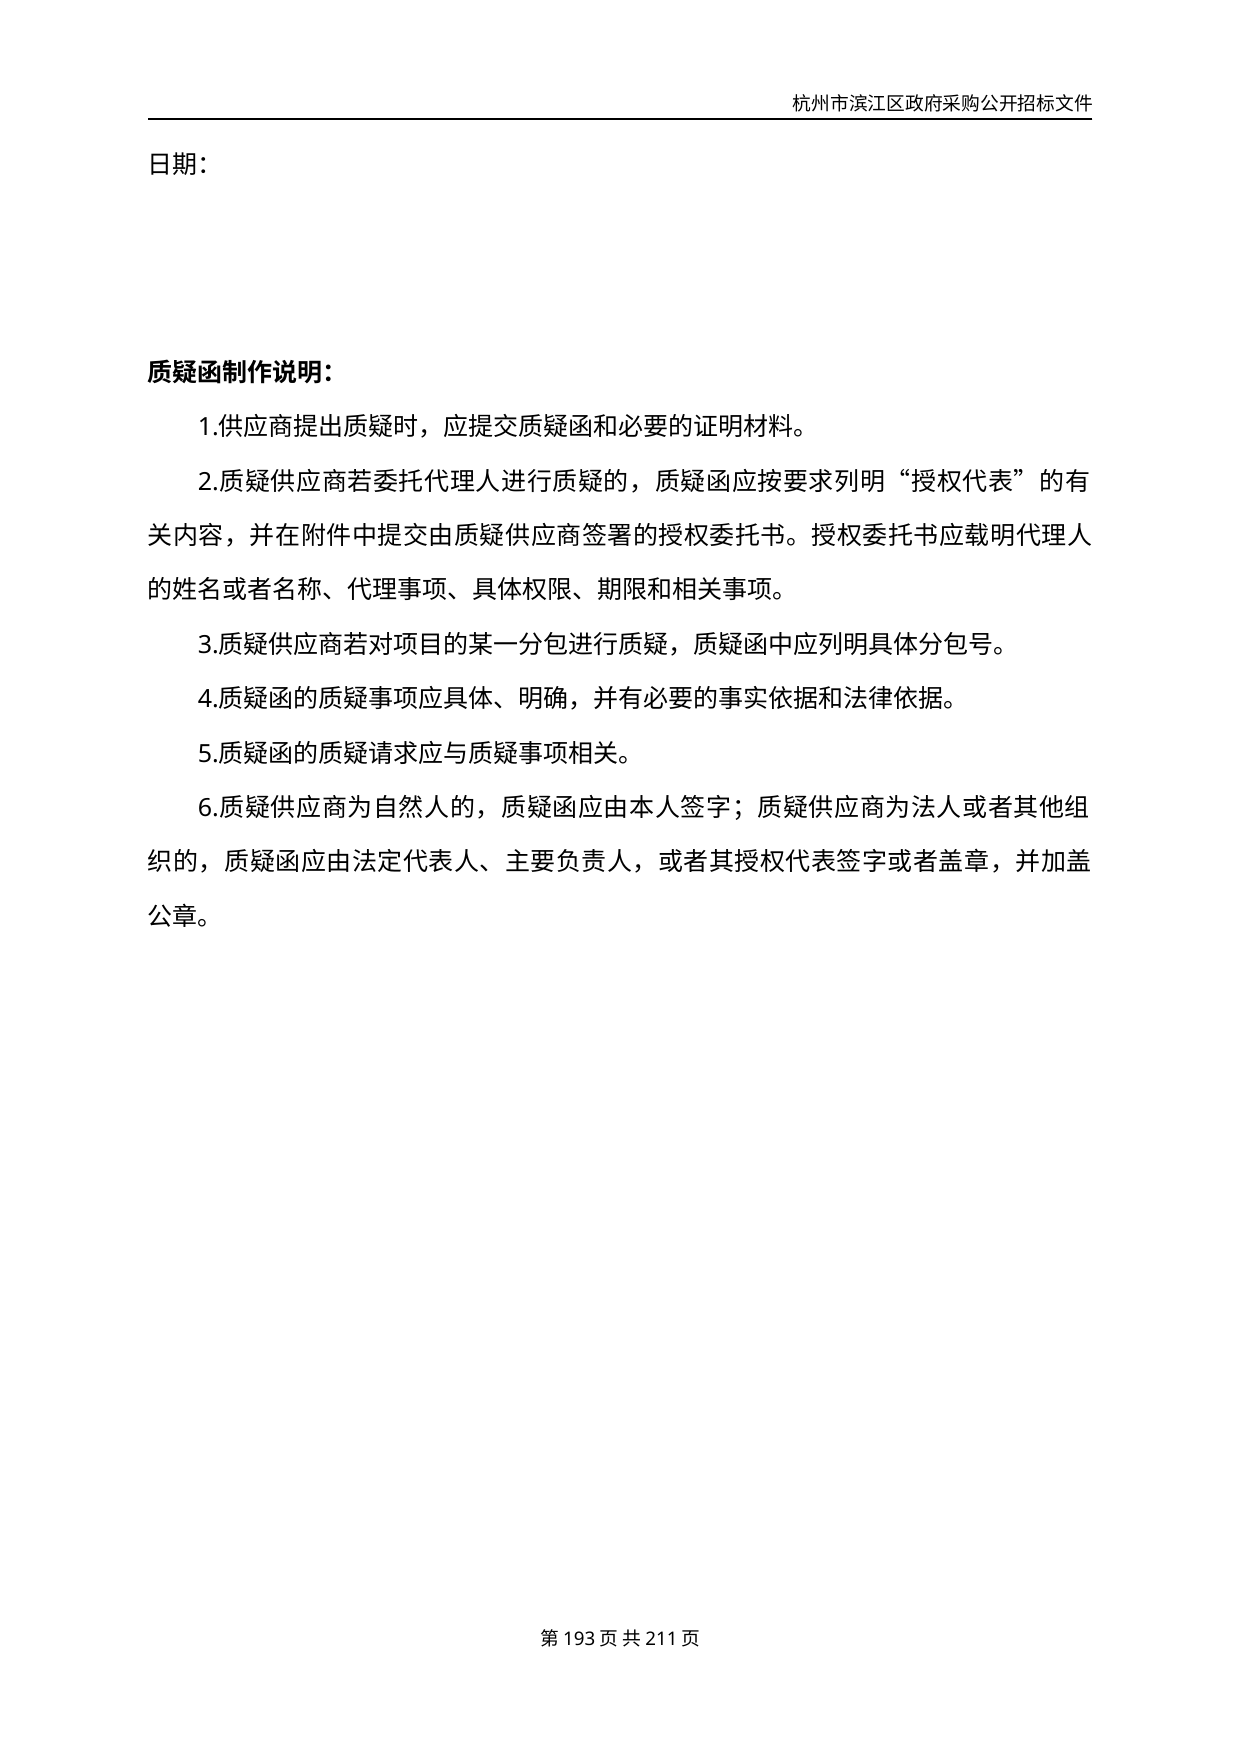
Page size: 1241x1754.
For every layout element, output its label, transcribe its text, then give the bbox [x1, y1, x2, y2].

text 6.质疑供应商为自然人的，质疑函应由本人签字；质疑供应商为法人或者其他组织的，质疑函应由法定代表人、主要负责人，或者其授权代表签字或者盖章，并加盖公章。 [148, 787, 1092, 932]
text 4.质疑函的质疑事项应具体、明确，并有必要的事实依据和法律依据。 [148, 679, 1092, 715]
text 3.质疑供应商若对项目的某一分包进行质疑，质疑函中应列明具体分包号。 [148, 624, 1092, 661]
text 5.质疑函的质疑请求应与质疑事项相关。 [148, 733, 1092, 769]
text 日期： [148, 145, 1092, 181]
text 2.质疑供应商若委托代理人进行质疑的，质疑函应按要求列明“授权代表”的有关内容，并在附件中提交由质疑供应商签署的授权委托书。授权委托书应载明代理人的姓名或者名称、代理事项、具体权限、期限和相关事项。 [148, 461, 1092, 606]
text 质疑函制作说明： [148, 352, 1092, 389]
text 1.供应商提出质疑时，应提交质疑函和必要的证明材料。 [148, 407, 1092, 443]
